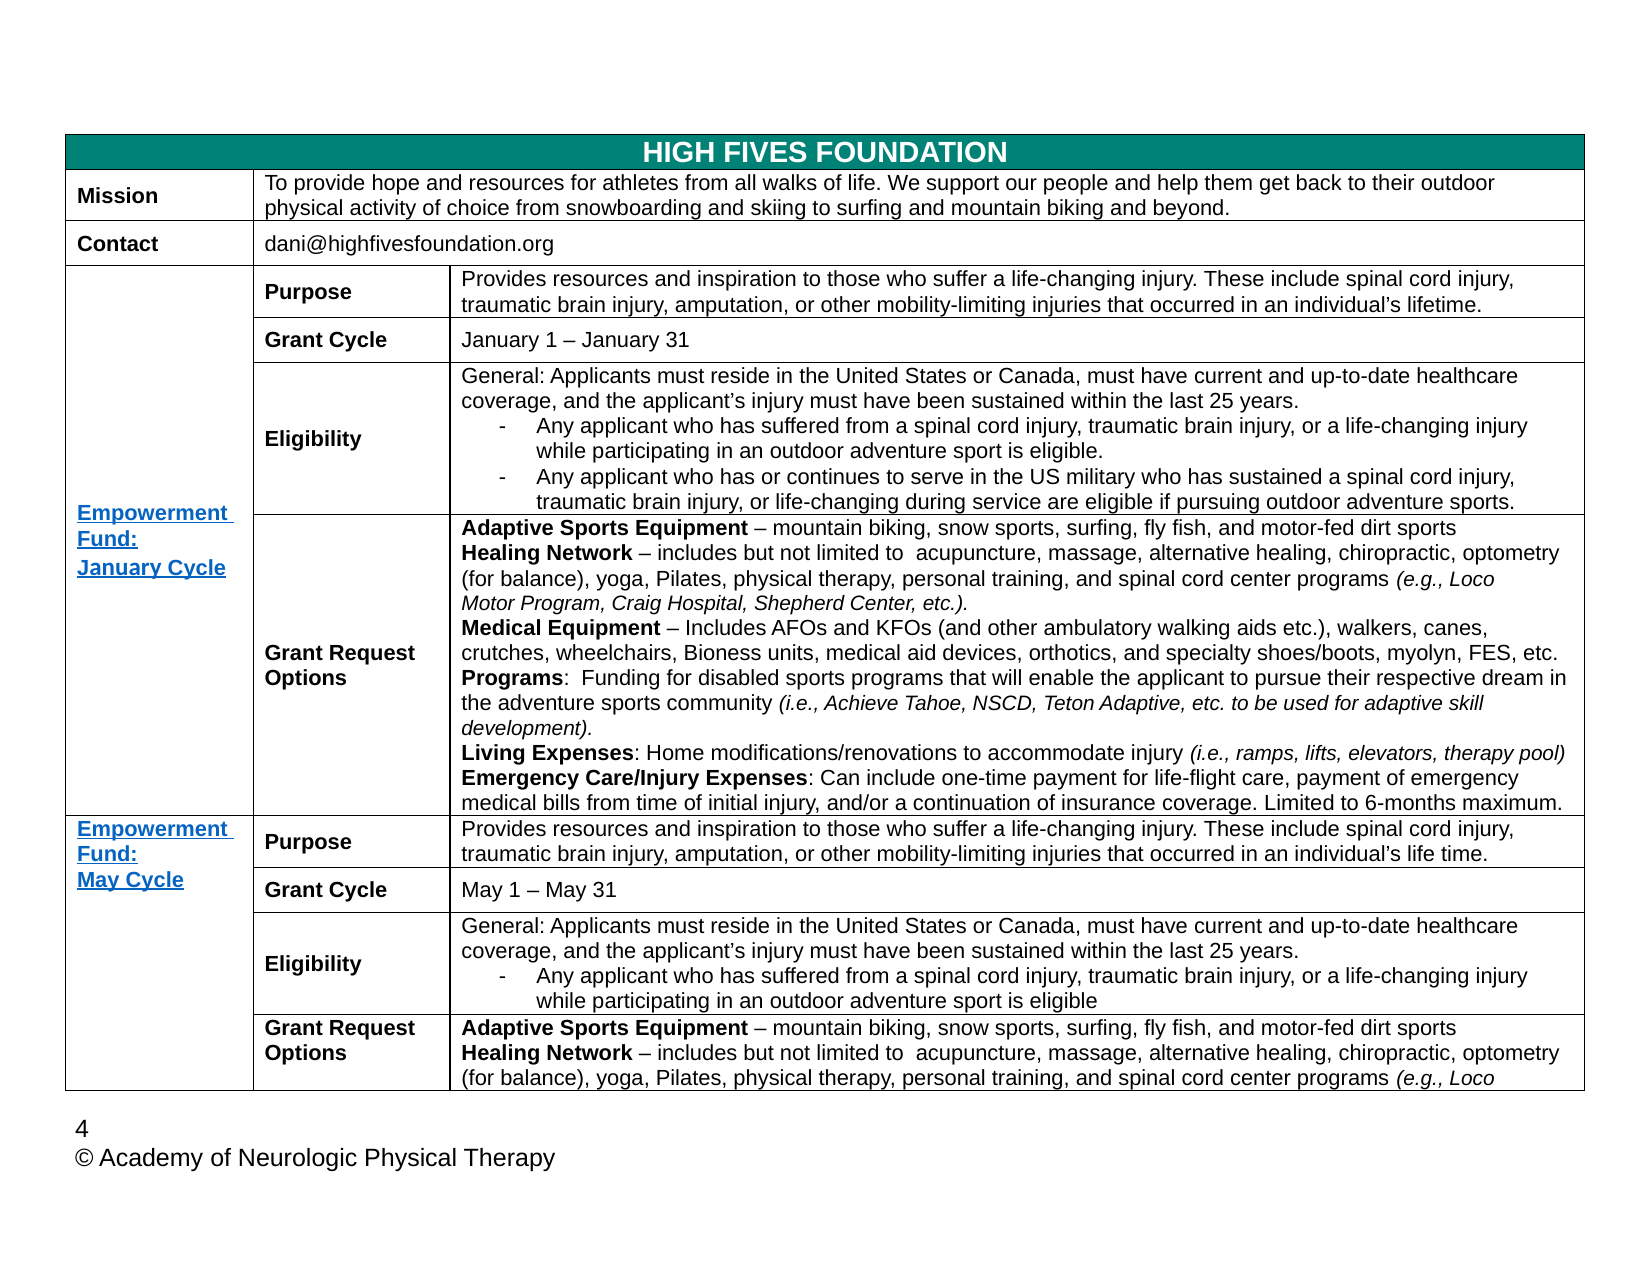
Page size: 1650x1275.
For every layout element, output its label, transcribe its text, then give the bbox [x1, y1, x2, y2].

table_cell Empowerment Fund: January Cycle [66, 266, 253, 815]
table_cell Mission [66, 170, 253, 220]
table_cell dani@highfivesfoundation.org [254, 221, 1584, 265]
table_cell Eligibility [254, 913, 449, 1013]
table_cell Purpose [254, 816, 449, 867]
table_cell General: Applicants must reside in the United States or Canada, must have current and up-to-date healthcare coverage, and the applicant’s injury must have been sustained within the last 25 years. Any applicant who has suffered from a spinal cord injury, traumatic brain injury, or a life-changing injury while participating in an outdoor adventure sport is eligible [451, 913, 1584, 1013]
table_header HIGH FIVES FOUNDATION [66, 135, 1584, 169]
table_cell Eligibility [254, 363, 449, 514]
table_cell Grant Request Options [254, 515, 449, 815]
table_cell January 1 – January 31 [451, 318, 1584, 362]
table_cell Provides resources and inspiration to those who suffer a life-changing injury. These include spinal cord injury, traumatic brain injury, amputation, or other mobility-limiting injuries that occurred in an individual’s life time. [451, 816, 1584, 867]
table_cell General: Applicants must reside in the United States or Canada, must have current and up-to-date healthcare coverage, and the applicant’s injury must have been sustained within the last 25 years. Any applicant who has suffered from a spinal cord injury, traumatic brain injury, or a life-changing injury while participating in an outdoor adventure sport is eligible. Any applicant who has or continues to serve in the US military who has sustained a spinal cord injury, traumatic brain injury, or life-changing during service are eligible if pursuing outdoor adventure sports. [451, 363, 1584, 514]
table_cell Purpose [254, 266, 449, 317]
table_cell Grant Cycle [254, 318, 449, 362]
table_cell Provides resources and inspiration to those who suffer a life-changing injury. These include spinal cord injury, traumatic brain injury, amputation, or other mobility-limiting injuries that occurred in an individual’s lifetime. [451, 266, 1584, 317]
table_cell Grant Cycle [254, 868, 449, 912]
table_cell Empowerment Fund: May Cycle [66, 816, 253, 1090]
table_cell May 1 – May 31 [451, 868, 1584, 912]
table_cell To provide hope and resources for athletes from all walks of life. We support our people and help them get back to their outdoor physical activity of choice from snowboarding and skiing to surfing and mountain biking and beyond. [254, 170, 1584, 220]
table_cell Contact [66, 221, 253, 265]
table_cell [254, 1015, 449, 1090]
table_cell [451, 1015, 1584, 1090]
